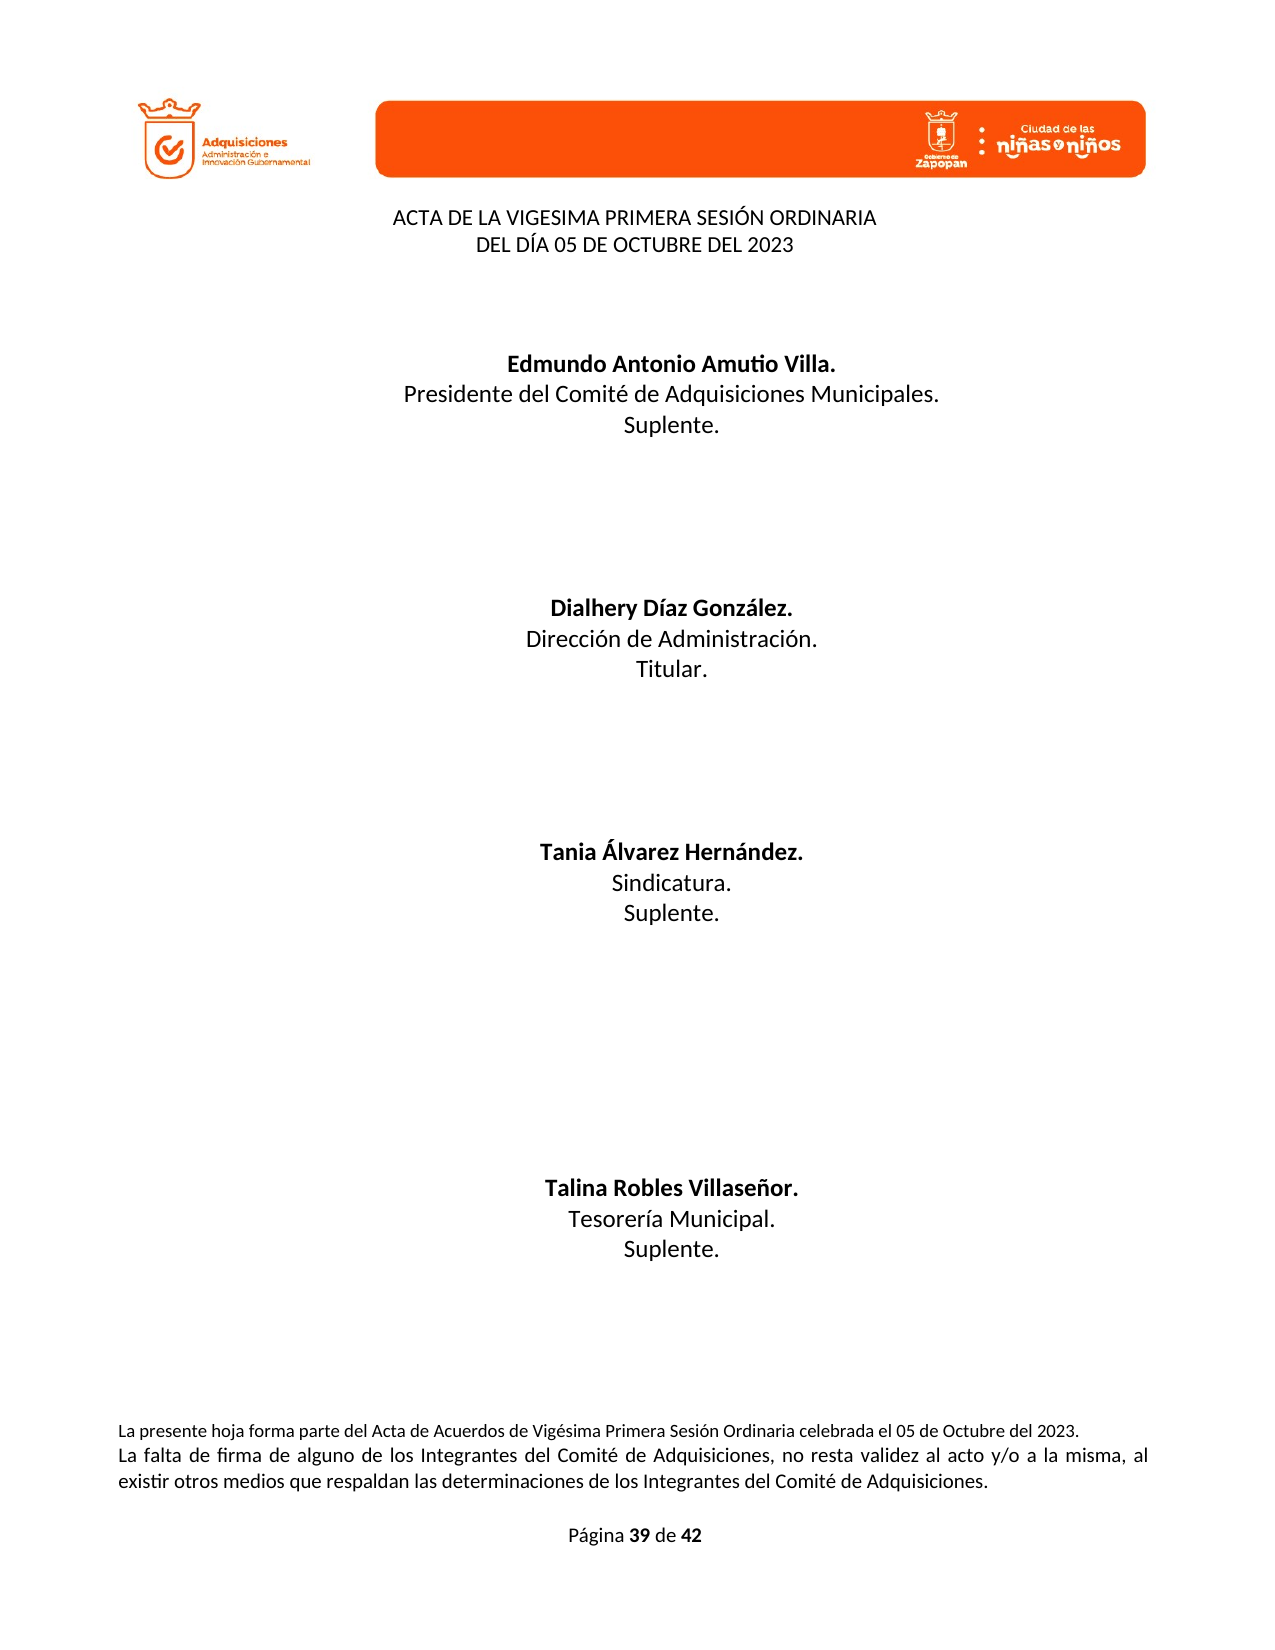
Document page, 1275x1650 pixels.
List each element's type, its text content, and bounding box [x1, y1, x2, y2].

text Sindicatura. [192, 867, 1152, 897]
text Talina Robles Villaseñor. [192, 1172, 1152, 1203]
text Suplente. [192, 409, 1152, 440]
text Edmundo Antonio Amutio Villa. [192, 348, 1152, 379]
text Suplente. [192, 897, 1152, 928]
text Presidente del Comité de Adquisiciones Municipales. [192, 379, 1152, 409]
text Tania Álvarez Hernández. [192, 836, 1152, 867]
text Titular. [192, 653, 1152, 684]
text Dirección de Administración. [192, 623, 1152, 653]
picture [118, 73, 1165, 203]
text Dialhery Díaz González. [192, 592, 1152, 623]
text Suplente. [192, 1233, 1152, 1264]
text Tesorería Municipal. [192, 1203, 1152, 1233]
